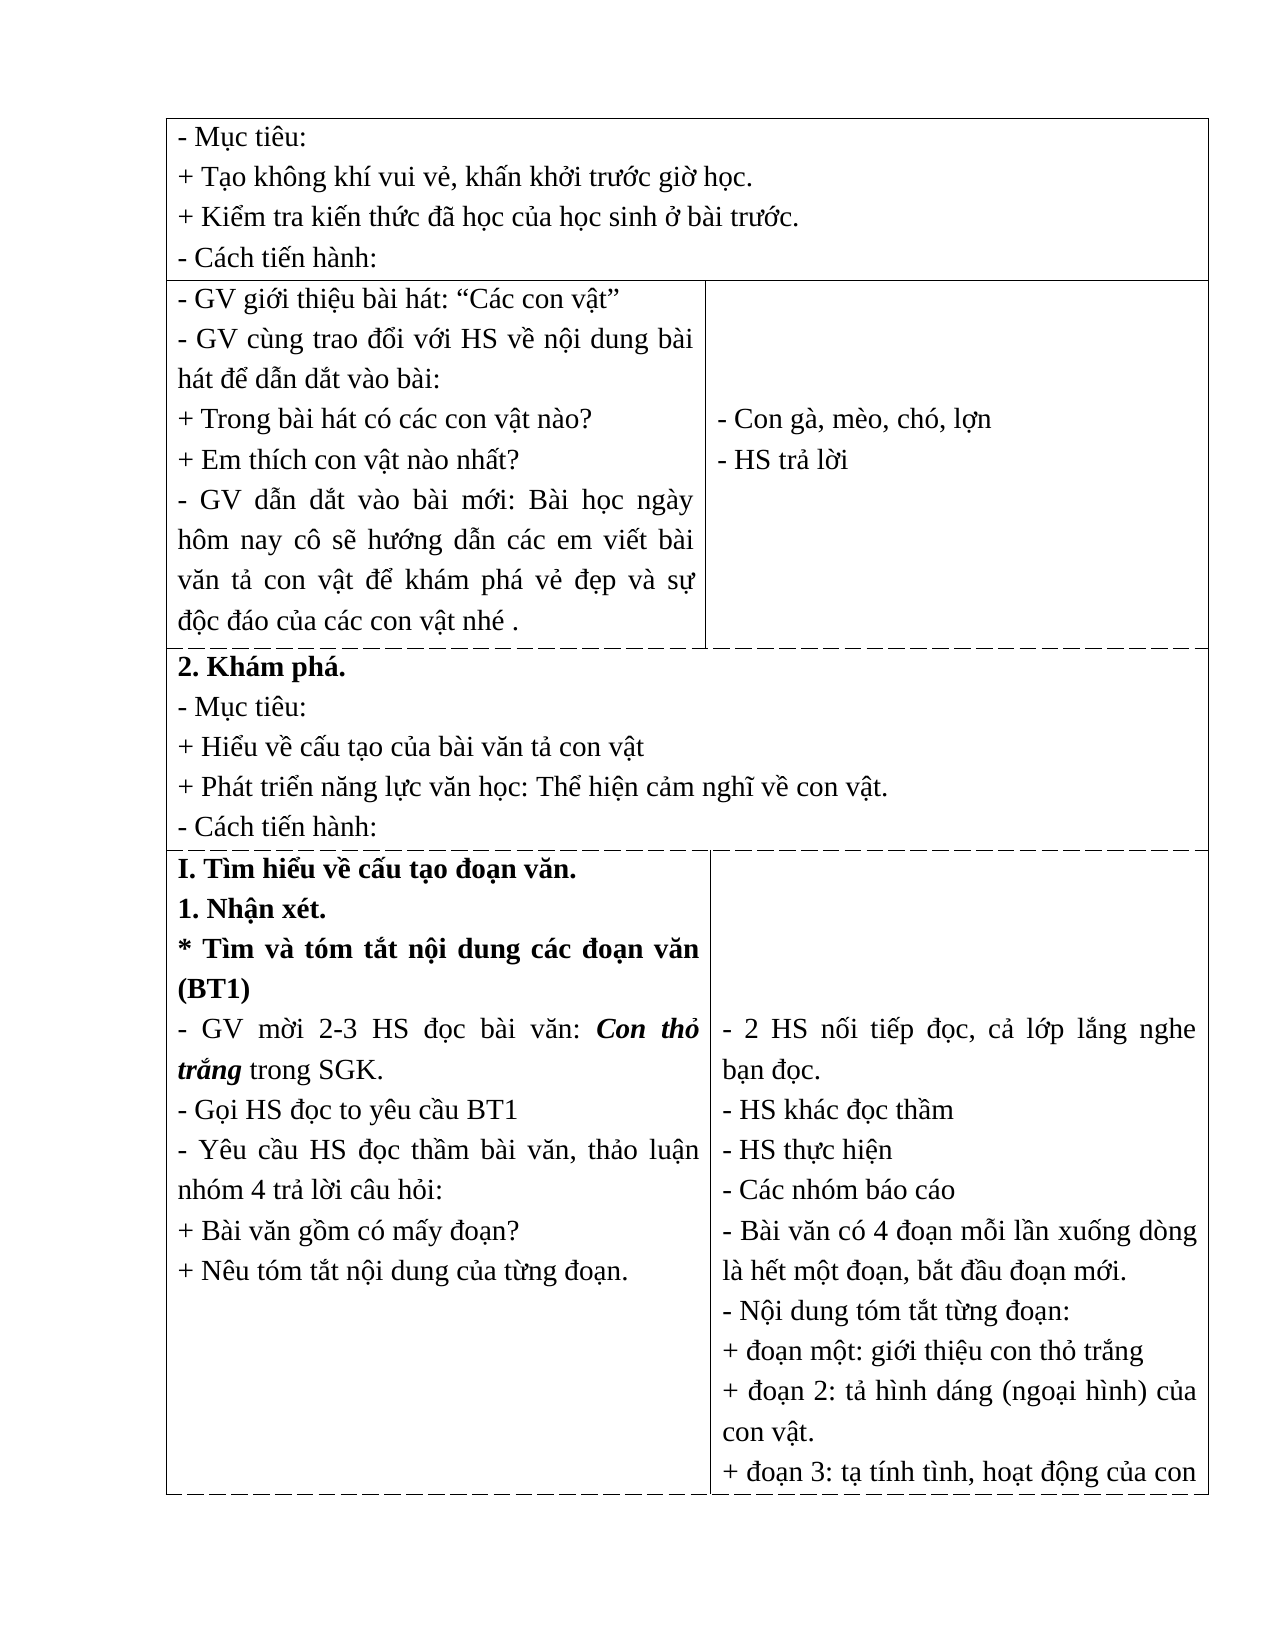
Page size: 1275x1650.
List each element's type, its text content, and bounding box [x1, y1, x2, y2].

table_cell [167, 850, 710, 1494]
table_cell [711, 850, 1208, 1494]
table_cell 2. Khám phá. - Mục tiêu: + Hiểu về cấu tạo của bài văn tả con vật + Phát triển năng lực văn học: Thể hiện cảm nghĩ về con vật. - Cách tiến hành: [167, 648, 1208, 850]
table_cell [167, 119, 1208, 280]
table_cell - Con gà, mèo, chó, lợn - HS trả lời [706, 281, 1208, 648]
table_cell - GV giới thiệu bài hát: “Các con vật” - GV cùng trao đổi với HS về nội dung bài hát để dẫn dắt vào bài: + Trong bài hát có các con vật nào? + Em thích con vật nào nhất? - GV dẫn dắt vào bài mới: Bài học ngày hôm nay cô sẽ hướng dẫn các em viết bài văn tả con vật để khám phá vẻ đẹp và sự độc đáo của các con vật nhé . [167, 281, 705, 648]
